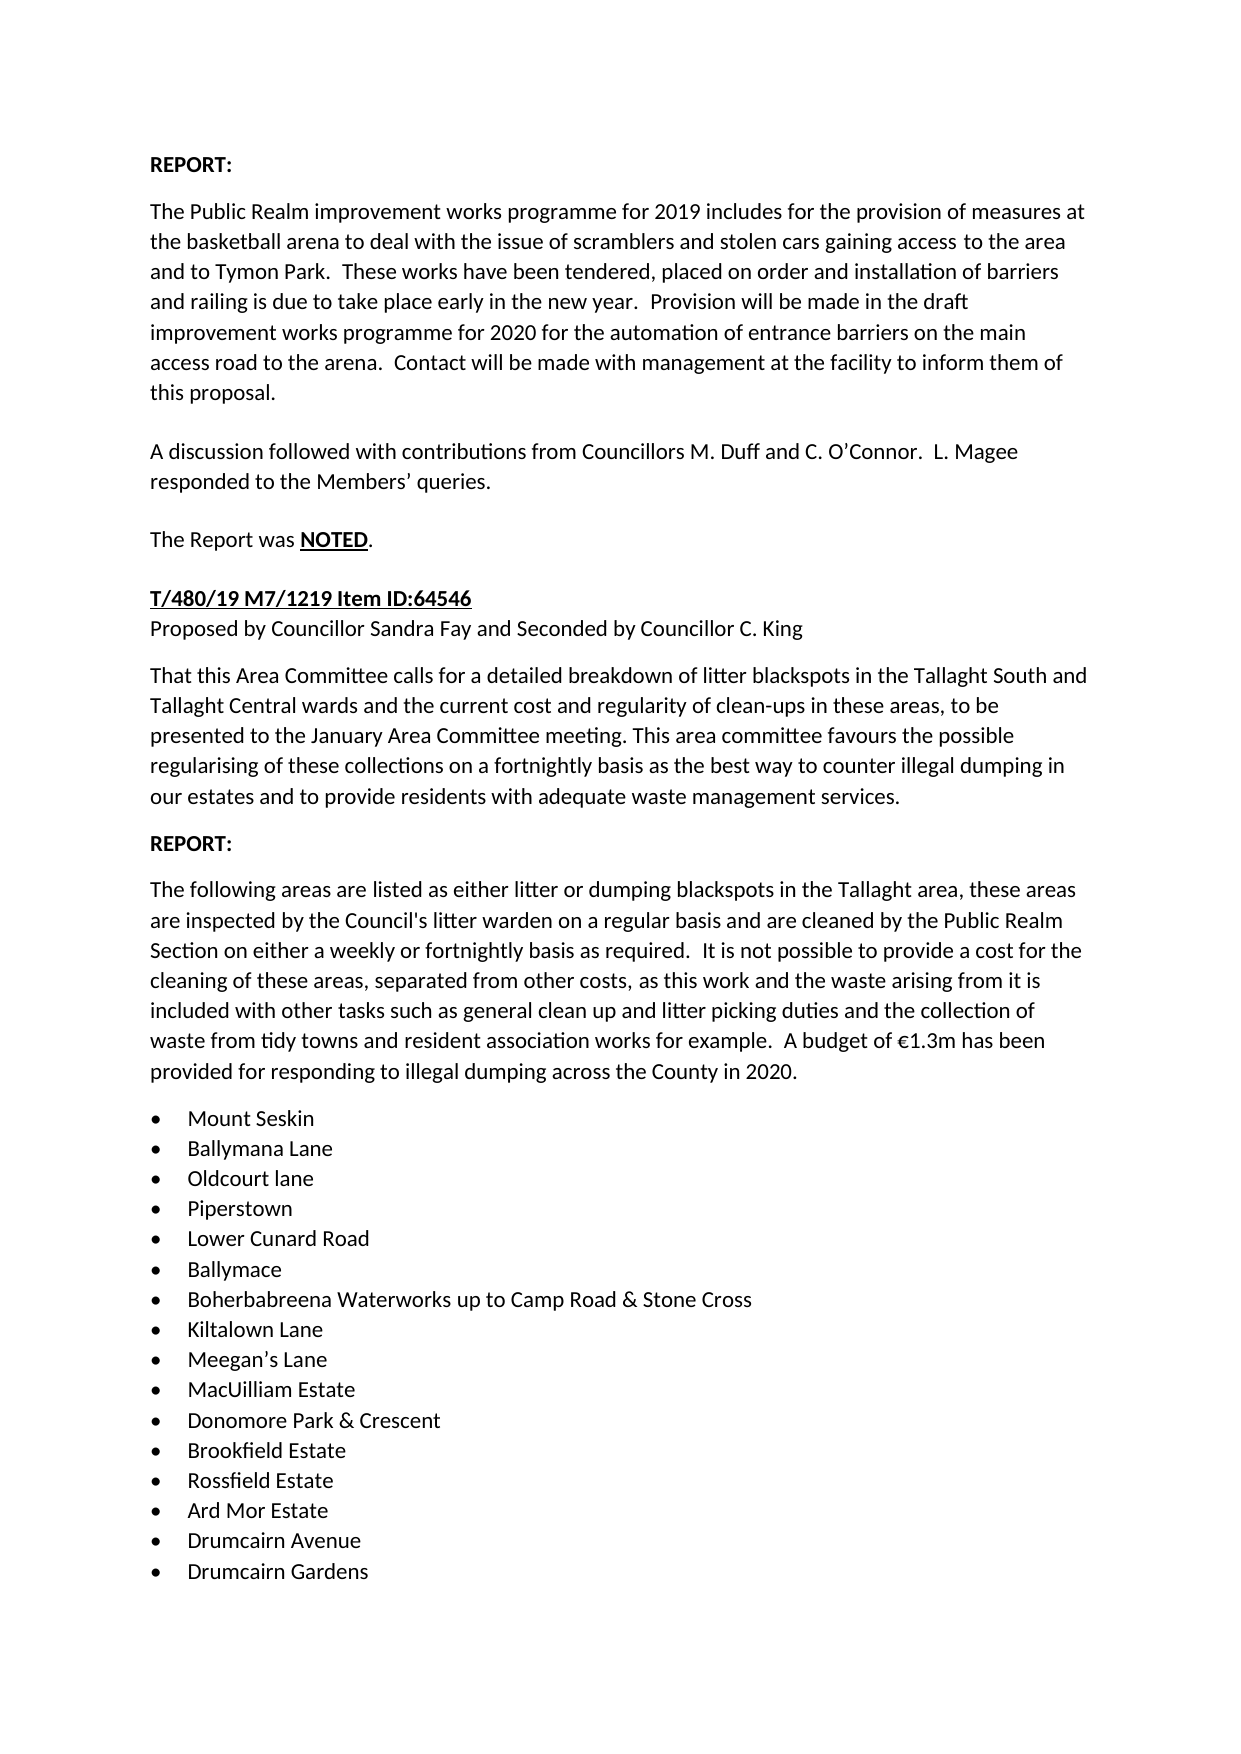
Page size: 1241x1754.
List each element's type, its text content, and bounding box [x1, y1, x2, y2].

list Ballymace [150, 1255, 1090, 1283]
list Mount Seskin [150, 1104, 1090, 1132]
list Drumcairn Avenue [150, 1527, 1090, 1555]
list Piperstown [150, 1194, 1090, 1222]
list Donomore Park & Crescent [150, 1406, 1090, 1434]
text REPORT: [150, 150, 1090, 178]
list Oldcourt lane [150, 1164, 1090, 1192]
list Ballymana Lane [150, 1134, 1090, 1162]
text The following areas are listed as either litter or dumping blackspots in the Tallaght area, these areas are inspected by the Council's litter warden on a regular basis and are cleaned by the Public Realm Section on either a weekly or fortnightly basis as required. It is not possible to provide a cost for the cleaning of these areas, separated from other costs, as this work and the waste arising from it is included with other tasks such as general clean up and litter picking duties and the collection of waste from tidy towns and resident association works for example. A budget of €1.3m has been provided for responding to illegal dumping across the County in 2020. [150, 876, 1090, 1085]
list Boherbabreena Waterworks up to Camp Road & Stone Cross [150, 1285, 1090, 1313]
list Meegan’s Lane [150, 1345, 1090, 1373]
text Proposed by Councillor Sandra Fay and Seconded by Councillor C. King [150, 614, 1090, 642]
list Lower Cunard Road [150, 1224, 1090, 1253]
subtitle T/480/19 M7/1219 Item ID:64546 [150, 584, 1090, 612]
list Rossfield Estate [150, 1466, 1090, 1494]
text REPORT: [150, 829, 1090, 857]
list Brookfield Estate [150, 1436, 1090, 1464]
list Drumcairn Gardens [150, 1557, 1090, 1585]
text The Public Realm improvement works programme for 2019 includes for the provision of measures at the basketball arena to deal with the issue of scramblers and stolen cars gaining access to the area and to Tymon Park. These works have been tendered, placed on order and installation of barriers and railing is due to take place early in the new year. Provision will be made in the draft improvement works programme for 2020 for the automation of entrance barriers on the main access road to the arena. Contact will be made with management at the facility to inform them of this proposal. [150, 197, 1090, 406]
text The Report was NOTED. [150, 525, 1090, 553]
text That this Area Committee calls for a detailed breakdown of litter blackspots in the Tallaght South and Tallaght Central wards and the current cost and regularity of clean-ups in these areas, to be presented to the January Area Committee meeting. This area committee favours the possible regularising of these collections on a fortnightly basis as the best way to counter illegal dumping in our estates and to provide residents with adequate waste management services. [150, 661, 1090, 810]
text A discussion followed with contributions from Councillors M. Duff and C. O’Connor. L. Magee responded to the Members’ queries. [150, 437, 1090, 495]
list Kiltalown Lane [150, 1315, 1090, 1343]
list Ard Mor Estate [150, 1496, 1090, 1524]
list MacUilliam Estate [150, 1376, 1090, 1404]
